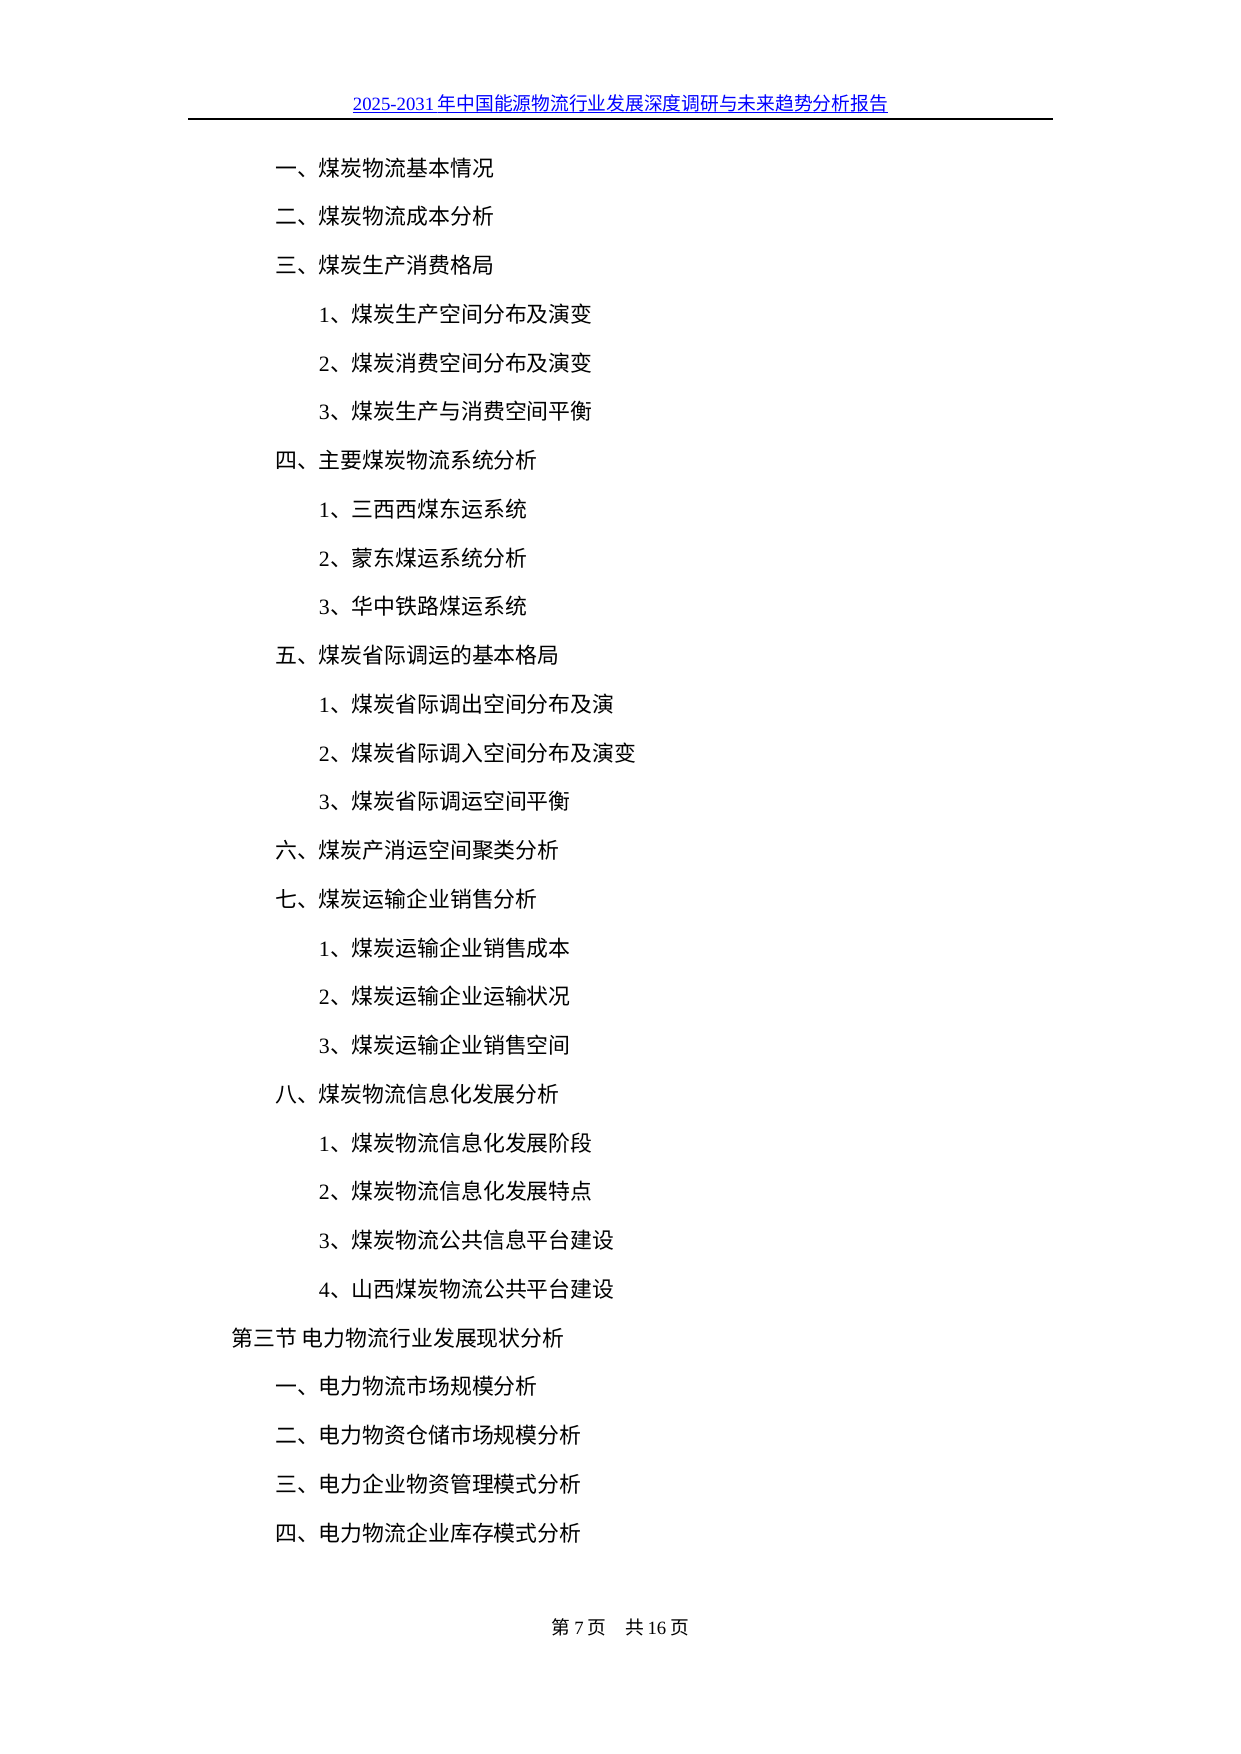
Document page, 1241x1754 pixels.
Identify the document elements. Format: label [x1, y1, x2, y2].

text [187, 150, 1053, 1548]
